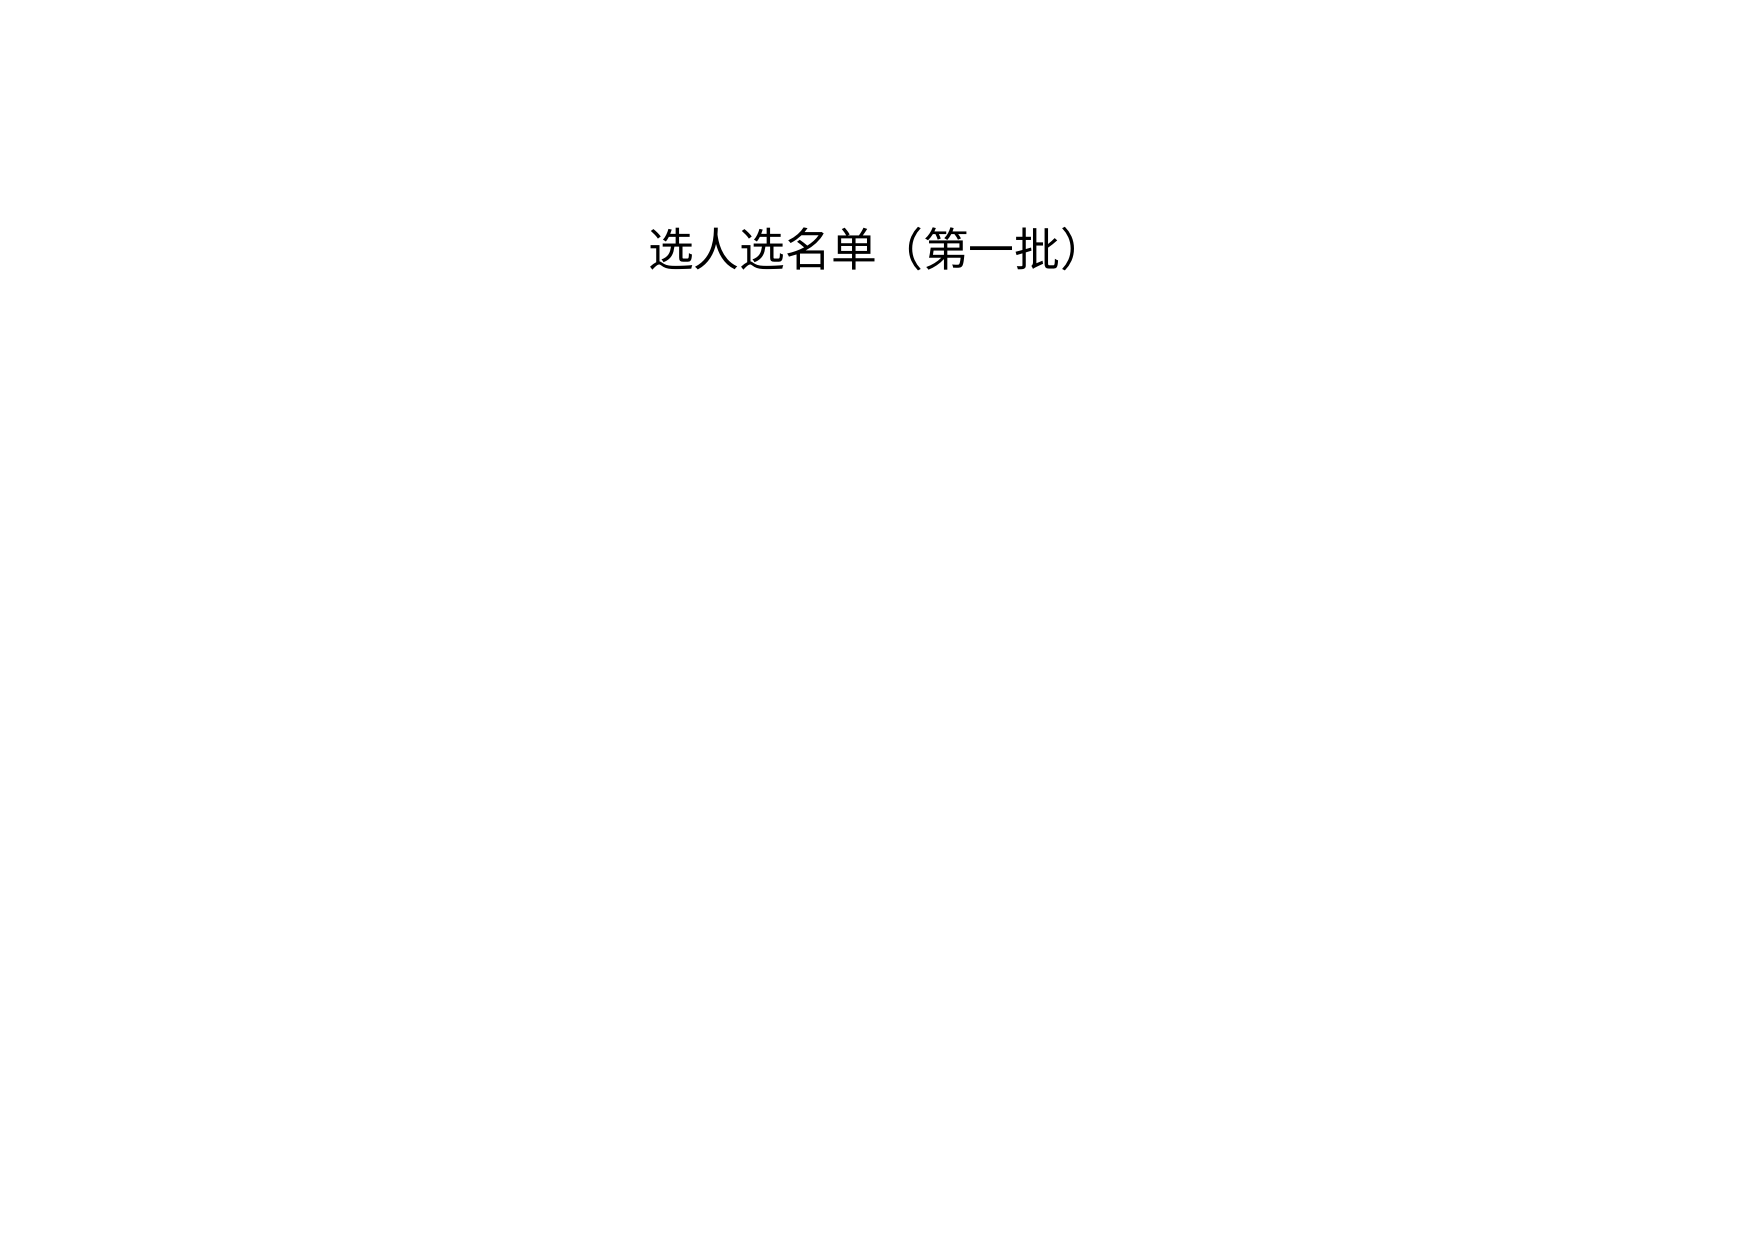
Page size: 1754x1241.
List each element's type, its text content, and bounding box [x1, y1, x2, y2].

text 安徽省人民政府国有资产监督管理委员会2021年度公开遴选公务员拟遴选人选名单（第一批） [150, 198, 1604, 295]
